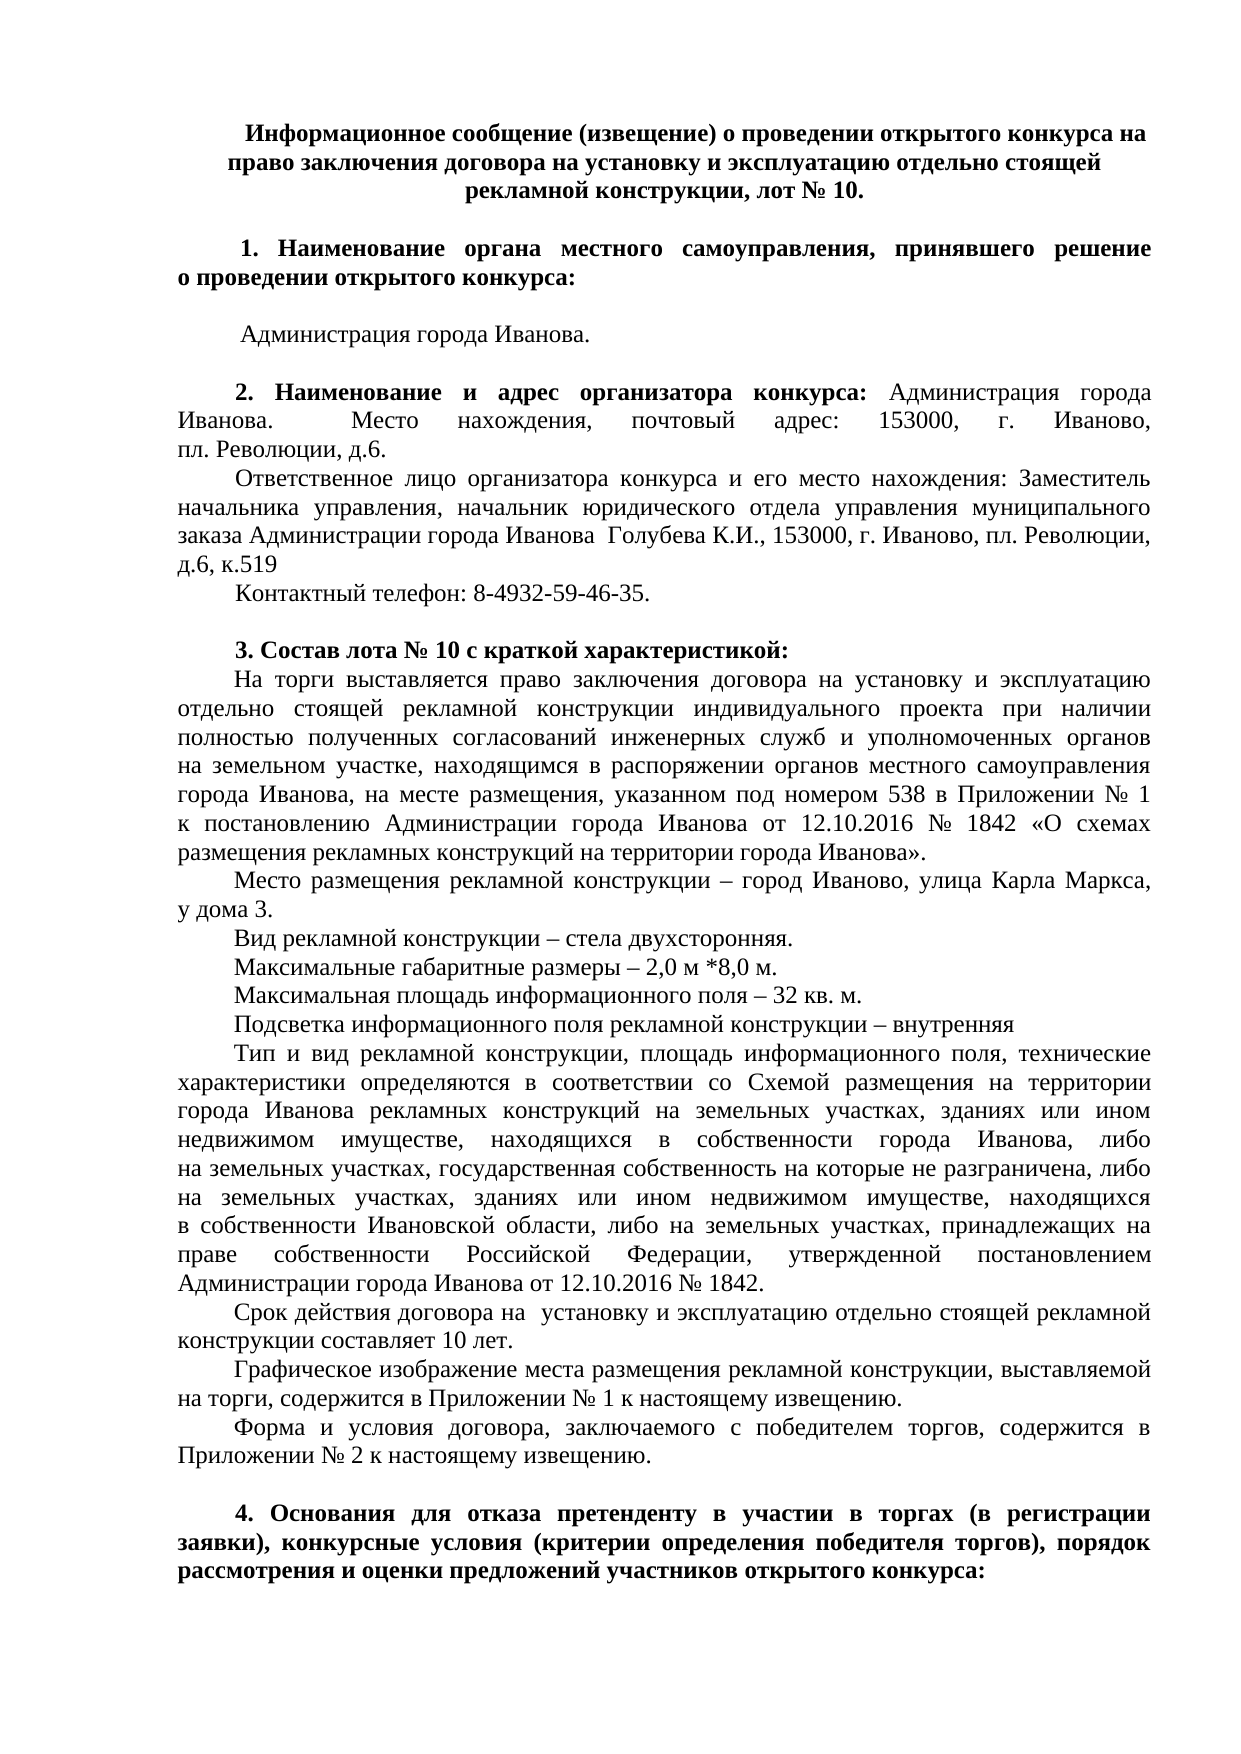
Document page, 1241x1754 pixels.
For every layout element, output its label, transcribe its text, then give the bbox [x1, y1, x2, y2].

text 3. Состав лота № 10 с краткой характеристикой: [177, 636, 1152, 664]
text Тип и вид рекламной конструкции, площадь информационного поля, технические характеристики определяются в соответствии со Схемой размещения на территории города Иванова рекламных конструкций на земельных участках, зданиях или ином недвижимом имуществе, находящихся в собственности города Иванова, либо на земельных участках, государственная собственность на которые не разграничена, либо на земельных участках, зданиях или ином недвижимом имуществе, находящихся в собственности Ивановской области, либо на земельных участках, принадлежащих на праве собственности Российской Федерации, утвержденной постановлением Администрации города Иванова от 12.10.2016 № 1842. [177, 1038, 1152, 1297]
text Информационное сообщение (извещение) о проведении открытого конкурса на право заключения договора на установку и эксплуатацию отдельно стоящей рекламной конструкции, лот № 10. [177, 118, 1152, 204]
text Максимальная площадь информационного поля – 32 кв. м. [177, 981, 1152, 1009]
text Контактный телефон: 8-4932-59-46-35. [177, 578, 1152, 607]
text Администрация города Иванова. [177, 319, 1152, 348]
text Максимальные габаритные размеры – 2,0 м *8,0 м. [177, 952, 1152, 981]
text Вид рекламной конструкции – стела двухсторонняя. [177, 923, 1152, 952]
text На торги выставляется право заключения договора на установку и эксплуатацию отдельно стоящей рекламной конструкции индивидуального проекта при наличии полностью полученных согласований инженерных служб и уполномоченных органов на земельном участке, находящимся в распоряжении органов местного самоуправления города Иванова, на месте размещения, указанном под номером 538 в Приложении № 1 к постановлению Администрации города Иванова от 12.10.2016 № 1842 «О схемах размещения рекламных конструкций на территории города Иванова». [177, 664, 1152, 866]
text Графическое изображение места размещения рекламной конструкции, выставляемой на торги, содержится в Приложении № 1 к настоящему извещению. [177, 1354, 1152, 1412]
text Ответственное лицо организатора конкурса и его место нахождения: Заместитель начальника управления, начальник юридического отдела управления муниципального заказа Администрации города Иванова Голубева К.И., 153000, г. Иваново, пл. Революции, д.6, к.519 [177, 463, 1152, 578]
text 1. Наименование органа местного самоуправления, принявшего решение о проведении открытого конкурса: [177, 233, 1152, 291]
text Подсветка информационного поля рекламной конструкции – внутренняя [177, 1009, 1152, 1038]
text Срок действия договора на установку и эксплуатацию отдельно стоящей рекламной конструкции составляет 10 лет. [177, 1297, 1152, 1354]
text 2. Наименование и адрес организатора конкурса: Администрация города Иванова. Место нахождения, почтовый адрес: 153000, г. Иваново, пл. Революции, д.6. [177, 377, 1152, 463]
text 4. Основания для отказа претенденту в участии в торгах (в регистрации заявки), конкурсные условия (критерии определения победителя торгов), порядок рассмотрения и оценки предложений участников открытого конкурса: [177, 1498, 1152, 1584]
text Место размещения рекламной конструкции – город Иваново, улица Карла Маркса, у дома 3. [177, 866, 1152, 923]
text Форма и условия договора, заключаемого с победителем торгов, содержится в Приложении № 2 к настоящему извещению. [177, 1412, 1152, 1469]
